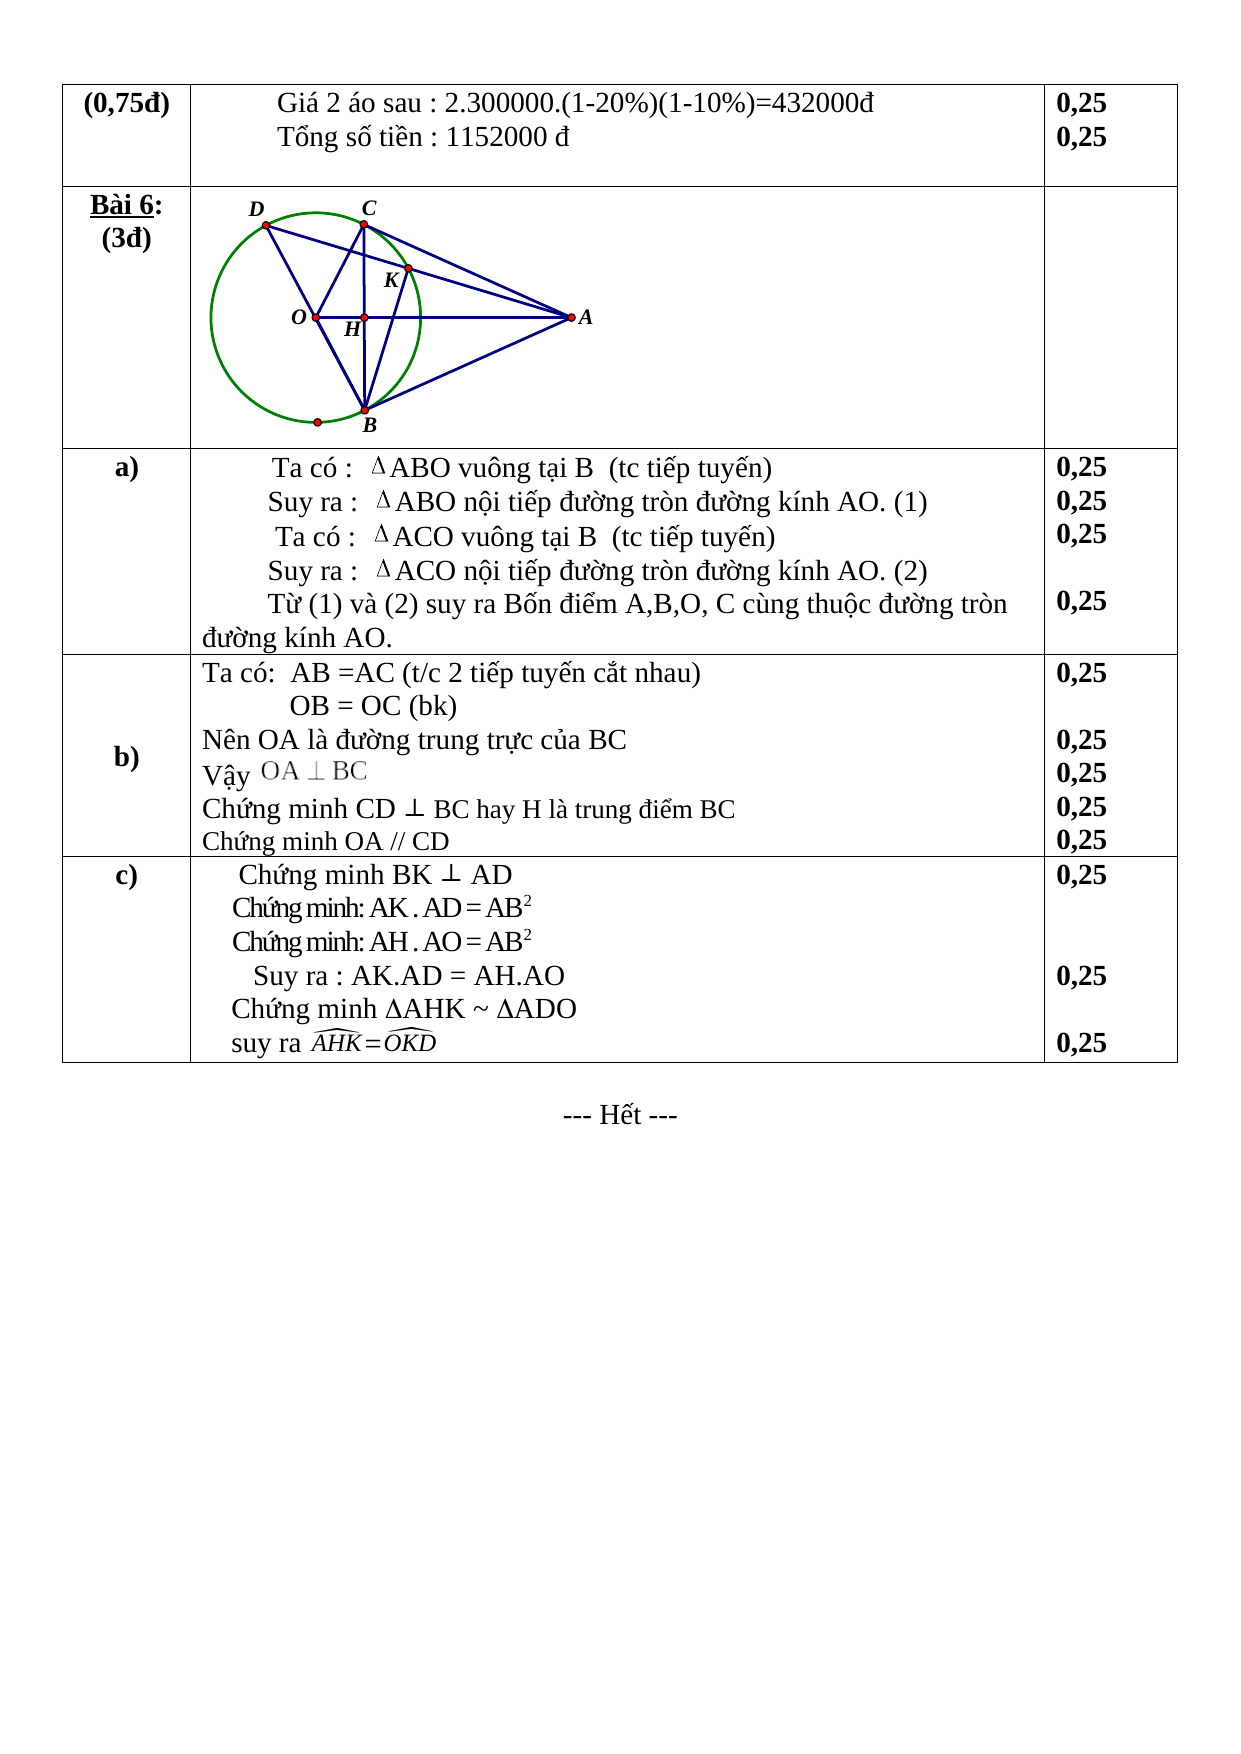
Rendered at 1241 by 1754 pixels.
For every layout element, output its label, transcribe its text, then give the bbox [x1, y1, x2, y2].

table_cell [191, 85, 1044, 186]
table_cell a) [63, 449, 190, 654]
table_cell Ta có: AB =AC (t/c 2 tiếp tuyến cắt nhau) OB = OC (bk) Nên OA là đường trung trực của BC Vậy Chứng minh CD BC hay H là trung điểm BC Chứng minh OA // CD [191, 655, 1044, 856]
table_cell Bài 6: (3đ) [63, 187, 190, 448]
text --- Hết --- [150, 1097, 1090, 1130]
table_cell [1045, 187, 1177, 448]
table_cell c) [63, 857, 190, 1062]
table_cell 0,25 0,25 0,25 [1045, 857, 1177, 1062]
table_cell Chứng minh BK AD Chứng minh: AK . AD = AB2 Chứng minh: AH . AO = AB2 Suy ra : AK.AD = AH.AO Chứng minh AHK ~ ADO suy ra [191, 857, 1044, 1062]
table_cell Bài 6: (0,75đ) [63, 85, 190, 186]
table_cell 0,25 0,25 0,25 [1045, 85, 1177, 186]
table_cell b) [63, 655, 190, 856]
table_cell 0,25 0,25 0,25 0,25 0,25 [1045, 655, 1177, 856]
table_cell [191, 187, 1044, 448]
table_cell 0,25 0,25 0,25 0,25 [1045, 449, 1177, 654]
table_cell Ta có : ABO vuông tại B (tc tiếp tuyến) Suy ra : ABO nội tiếp đường tròn đường kính AO. (1) Ta có : ACO vuông tại B (tc tiếp tuyến) Suy ra : ACO nội tiếp đường tròn đường kính AO. (2) Từ (1) và (2) suy ra Bốn điểm A,B,O, C cùng thuộc đường tròn đường kính AO. [191, 449, 1044, 654]
